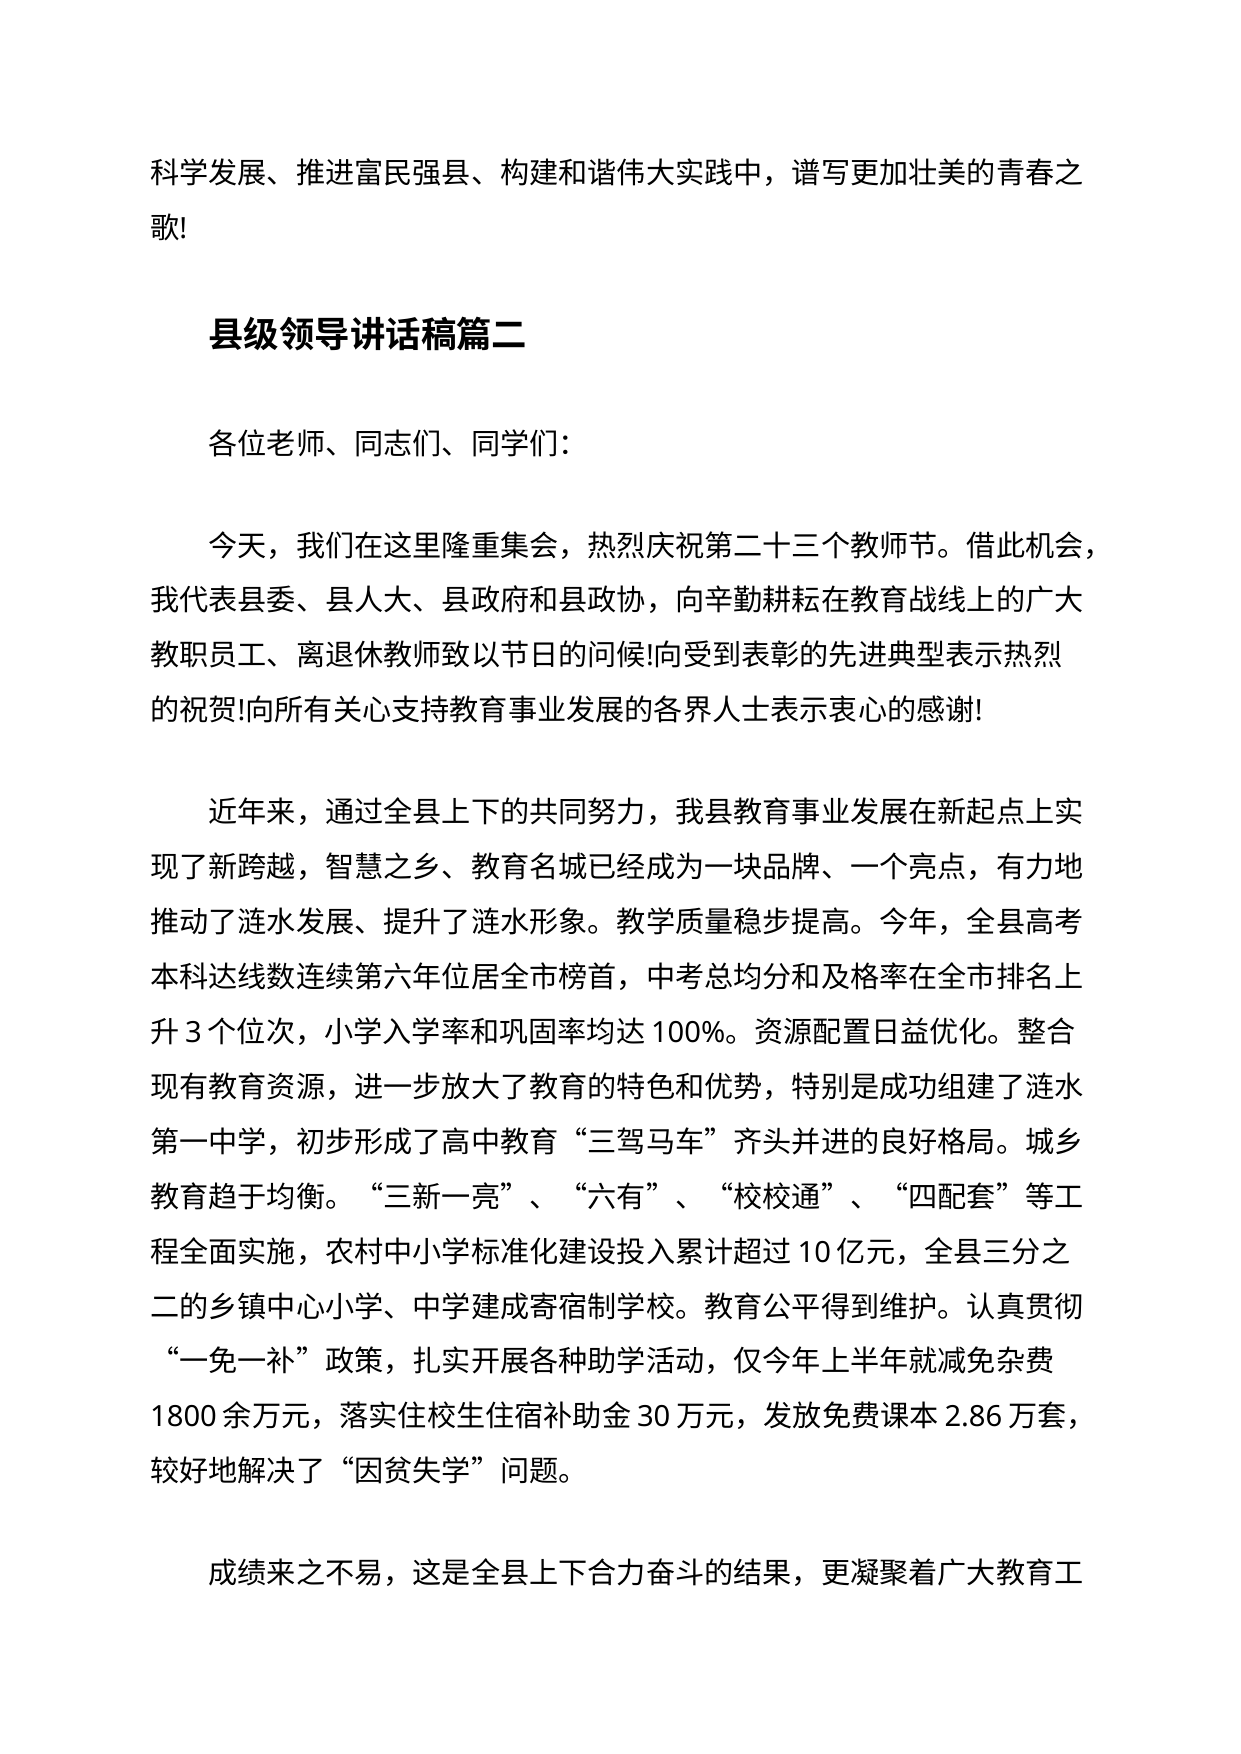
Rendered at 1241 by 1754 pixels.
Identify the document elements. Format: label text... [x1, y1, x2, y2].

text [150, 150, 1090, 247]
text 今天，我们在这里隆重集会，热烈庆祝第二十三个教师节。借此机会，我代表县委、县人大、县政府和县政协，向辛勤耕耘在教育战线上的广大教职员工、离退休教师致以节日的问候!向受到表彰的先进典型表示热烈的祝贺!向所有关心支持教育事业发展的各界人士表示衷心的感谢! [150, 522, 1090, 729]
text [150, 1550, 1090, 1592]
text 县级领导讲话稿篇二 [150, 307, 1090, 358]
text 近年来，通过全县上下的共同努力，我县教育事业发展在新起点上实现了新跨越，智慧之乡、教育名城已经成为一块品牌、一个亮点，有力地推动了涟水发展、提升了涟水形象。教学质量稳步提高。今年，全县高考本科达线数连续第六年位居全市榜首，中考总均分和及格率在全市排名上升3个位次，小学入学率和巩固率均达100%。资源配置日益优化。整合现有教育资源，进一步放大了教育的特色和优势，特别是成功组建了涟水第一中学，初步形成了高中教育“三驾马车”齐头并进的良好格局。城乡教育趋于均衡。“三新一亮”、“六有”、“校校通”、“四配套”等工程全面实施，农村中小学标准化建设投入累计超过10亿元，全县三分之二的乡镇中心小学、中学建成寄宿制学校。教育公平得到维护。认真贯彻“一免一补”政策，扎实开展各种助学活动，仅今年上半年就减免杂费1800余万元，落实住校生住宿补助金30万元，发放免费课本2.86万套，较好地解决了“因贫失学”问题。 [150, 789, 1090, 1490]
text 各位老师、同志们、同学们： [150, 420, 1090, 463]
